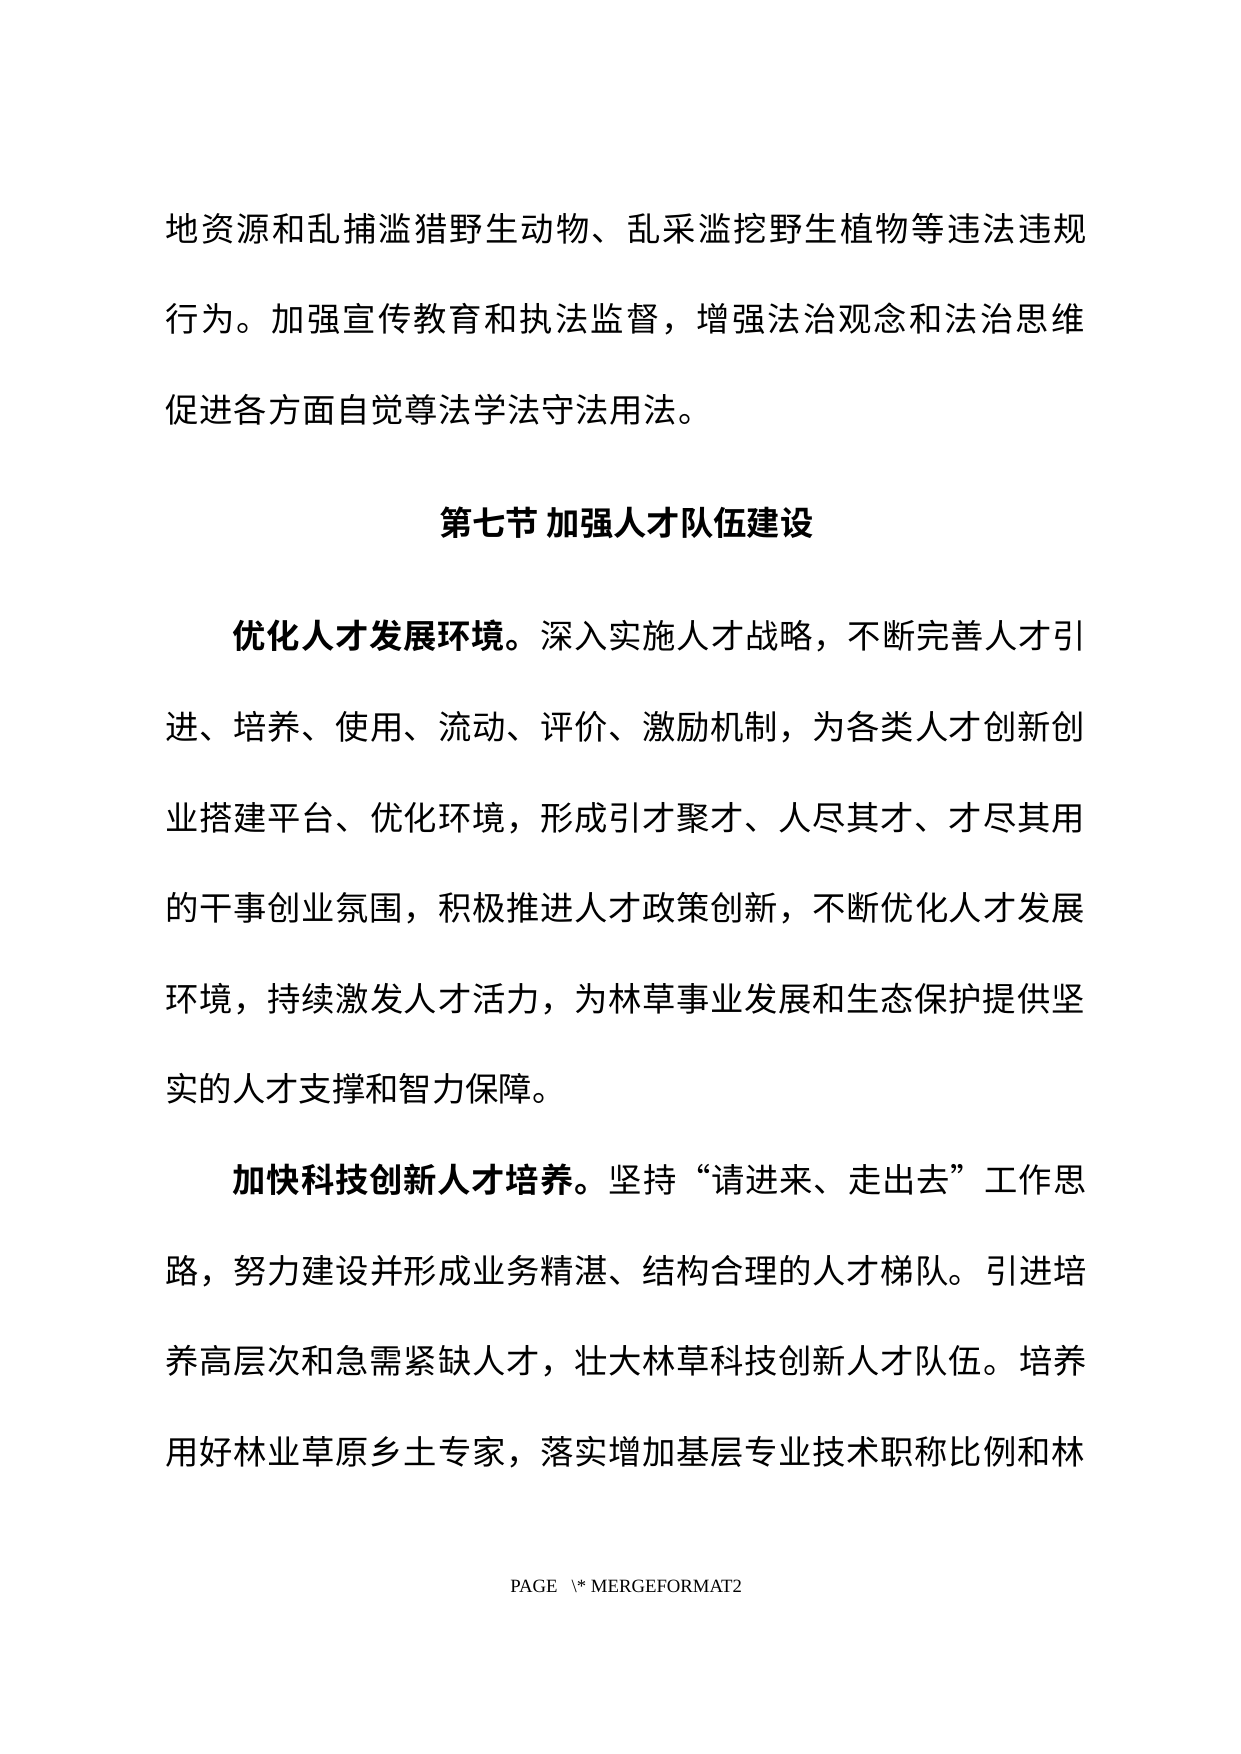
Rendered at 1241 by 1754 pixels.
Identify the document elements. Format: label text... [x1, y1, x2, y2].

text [165, 1133, 1087, 1495]
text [165, 181, 1087, 453]
text 优化人才发展环境。深入实施人才战略，不断完善人才引进、培养、使用、流动、评价、激励机制，为各类人才创新创业搭建平台、优化环境，形成引才聚才、人尽其才、才尽其用的干事创业氛围，积极推进人才政策创新，不断优化人才发展环境，持续激发人才活力，为林草事业发展和生态保护提供坚实的人才支撑和智力保障。 [165, 589, 1087, 1133]
subtitle 第七节 加强人才队伍建设 [165, 476, 1087, 566]
